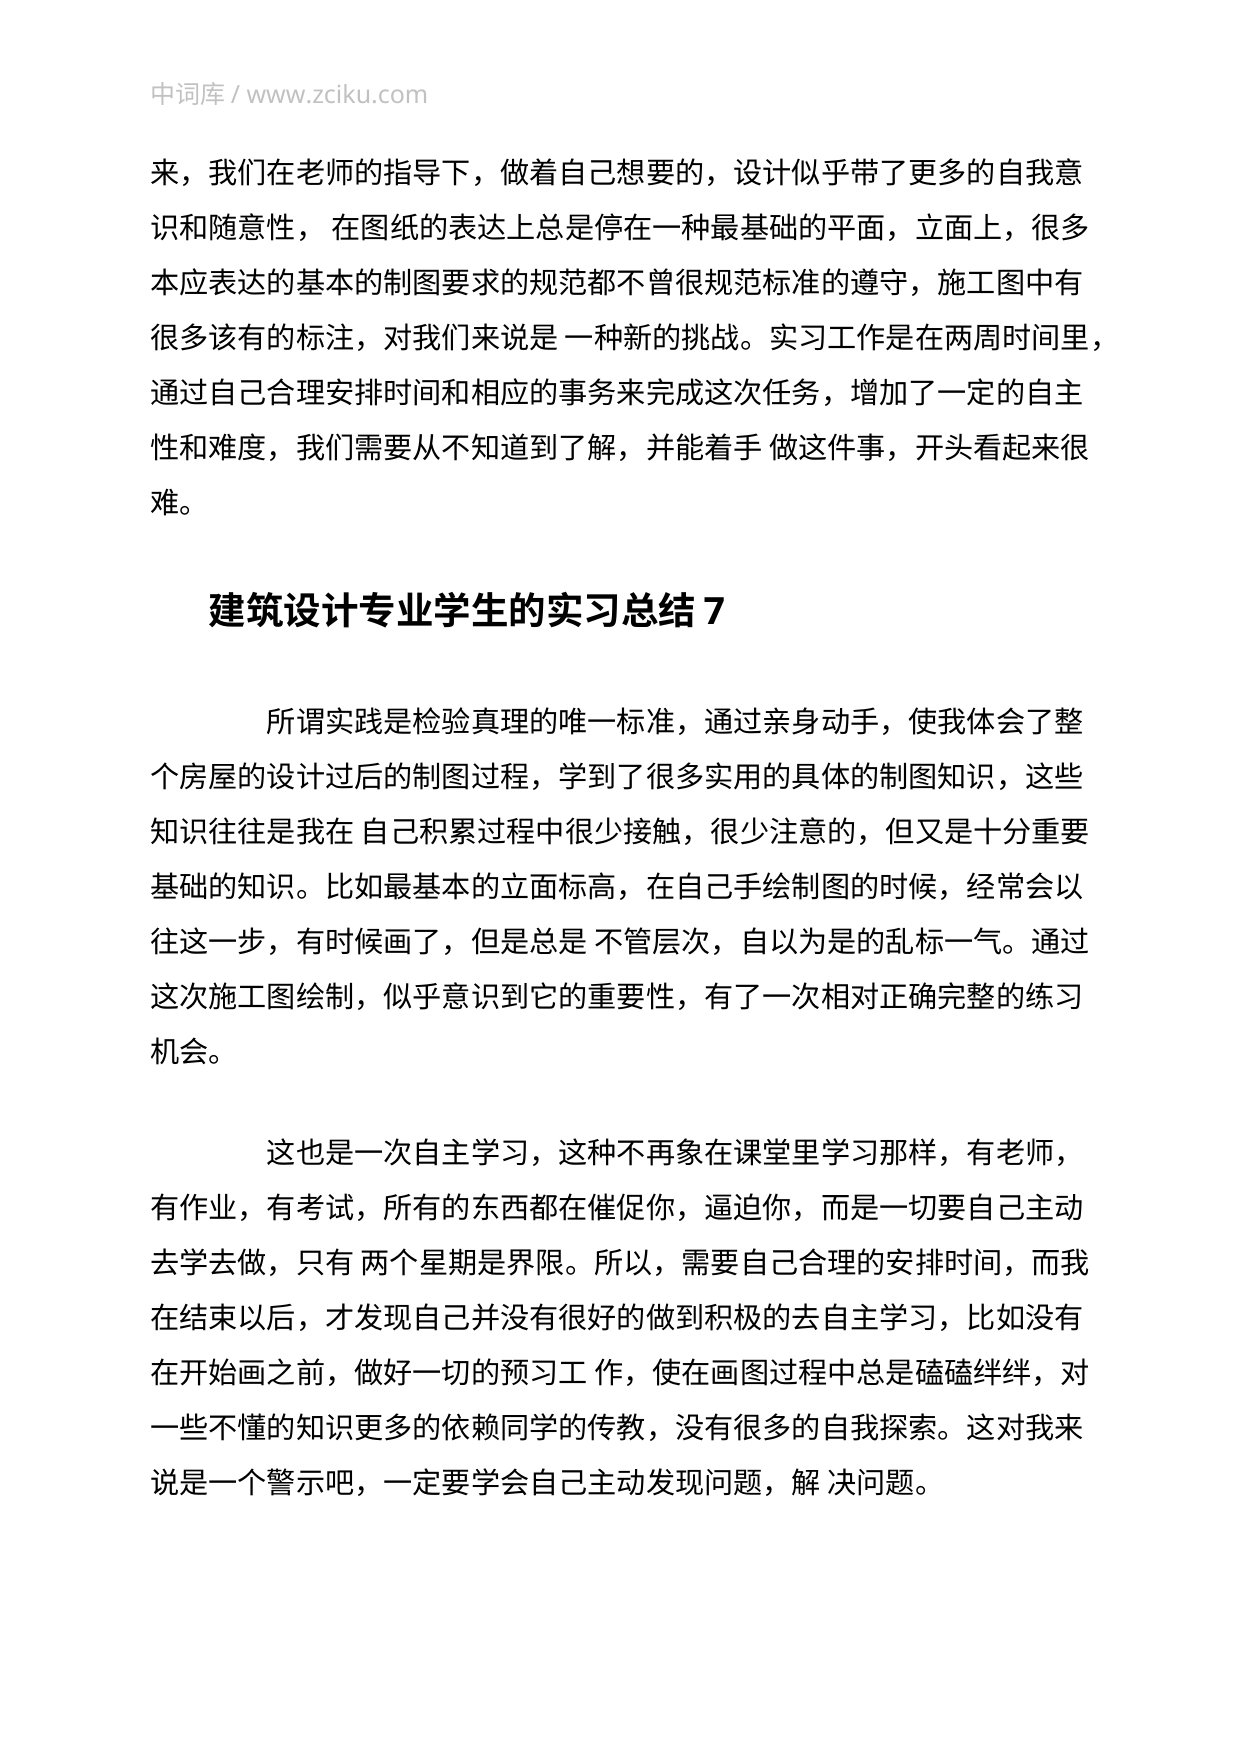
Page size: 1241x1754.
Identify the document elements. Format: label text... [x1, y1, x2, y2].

text 所谓实践是检验真理的唯一标准，通过亲身动手，使我体会了整个房屋的设计过后的制图过程，学到了很多实用的具体的制图知识，这些知识往往是我在 自己积累过程中很少接触，很少注意的，但又是十分重要基础的知识。比如最基本的立面标高，在自己手绘制图的时候，经常会以往这一步，有时候画了，但是总是 不管层次，自以为是的乱标一气。通过这次施工图绘制，似乎意识到它的重要性，有了一次相对正确完整的练习机会。 [150, 699, 1090, 1070]
text 建筑设计专业学生的实习总结7 [150, 581, 1090, 636]
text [150, 150, 1090, 522]
text 这也是一次自主学习，这种不再象在课堂里学习那样，有老师，有作业，有考试，所有的东西都在催促你，逼迫你，而是一切要自己主动去学去做，只有 两个星期是界限。所以，需要自己合理的安排时间，而我在结束以后，才发现自己并没有很好的做到积极的去自主学习，比如没有在开始画之前，做好一切的预习工 作，使在画图过程中总是磕磕绊绊，对一些不懂的知识更多的依赖同学的传教，没有很多的自我探索。这对我来说是一个警示吧，一定要学会自己主动发现问题，解 决问题。 [150, 1130, 1090, 1502]
